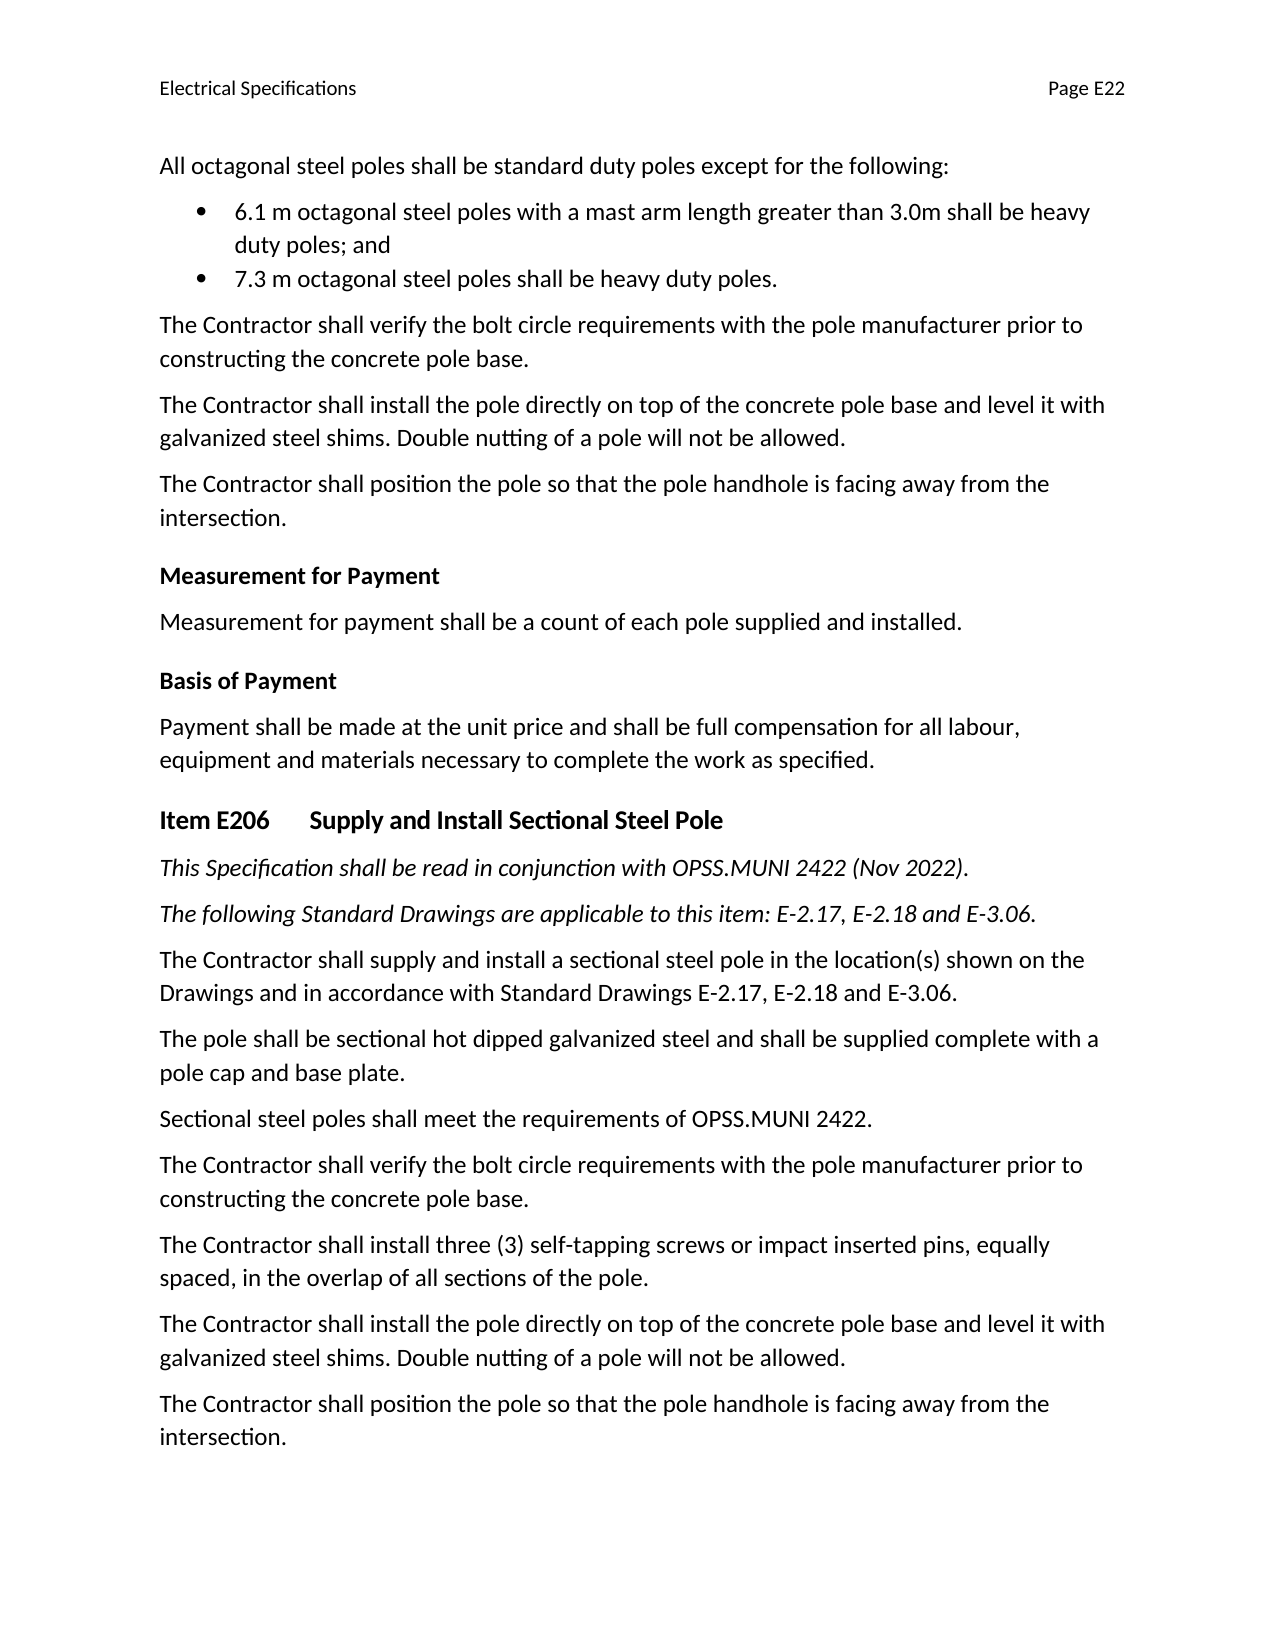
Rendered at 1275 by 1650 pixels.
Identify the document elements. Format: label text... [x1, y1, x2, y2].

text The Contractor shall position the pole so that the pole handhole is facing away from the intersection. [159, 468, 1125, 532]
text Sectional steel poles shall meet the requirements of OPSS.MUNI 2422. [159, 1103, 1125, 1134]
list 6.1 m octagonal steel poles with a mast arm length greater than 3.0m shall be heavy duty poles; and [197, 196, 1125, 260]
text The Contractor shall supply and install a sectional steel pole in the location(s) shown on the Drawings and in accordance with Standard Drawings E-2.17, E-2.18 and E-3.06. [159, 944, 1125, 1008]
text All octagonal steel poles shall be standard duty poles except for the following: [159, 150, 1125, 181]
text The Contractor shall install the pole directly on top of the concrete pole base and level it with galvanized steel shims. Double nutting of a pole will not be allowed. [159, 389, 1125, 453]
text The Contractor shall position the pole so that the pole handhole is facing away from the intersection. [159, 1388, 1125, 1452]
text The Contractor shall install the pole directly on top of the concrete pole base and level it with galvanized steel shims. Double nutting of a pole will not be allowed. [159, 1308, 1125, 1372]
text The Contractor shall verify the bolt circle requirements with the pole manufacturer prior to constructing the concrete pole base. [159, 1149, 1125, 1213]
text The pole shall be sectional hot dipped galvanized steel and shall be supplied complete with a pole cap and base plate. [159, 1023, 1125, 1088]
text The Contractor shall install three (3) self-tapping screws or impact inserted pins, equally spaced, in the overlap of all sections of the pole. [159, 1229, 1125, 1293]
text Item E206 Supply and Install Sectional Steel Pole [159, 803, 1125, 836]
subtitle Basis of Payment [159, 665, 1125, 696]
text Payment shall be made at the unit price and shall be full compensation for all labour, equipment and materials necessary to complete the work as specified. [159, 711, 1125, 775]
text Measurement for payment shall be a count of each pole supplied and installed. [159, 606, 1125, 637]
list 7.3 m octagonal steel poles shall be heavy duty poles. [197, 263, 1125, 294]
text The Contractor shall verify the bolt circle requirements with the pole manufacturer prior to constructing the concrete pole base. [159, 309, 1125, 373]
subtitle Measurement for Payment [159, 560, 1125, 591]
text The following Standard Drawings are applicable to this item: E-2.17, E-2.18 and E-3.06. [159, 898, 1125, 928]
text This Specification shall be read in conjunction with OPSS.MUNI 2422 (Nov 2022). [159, 852, 1125, 882]
